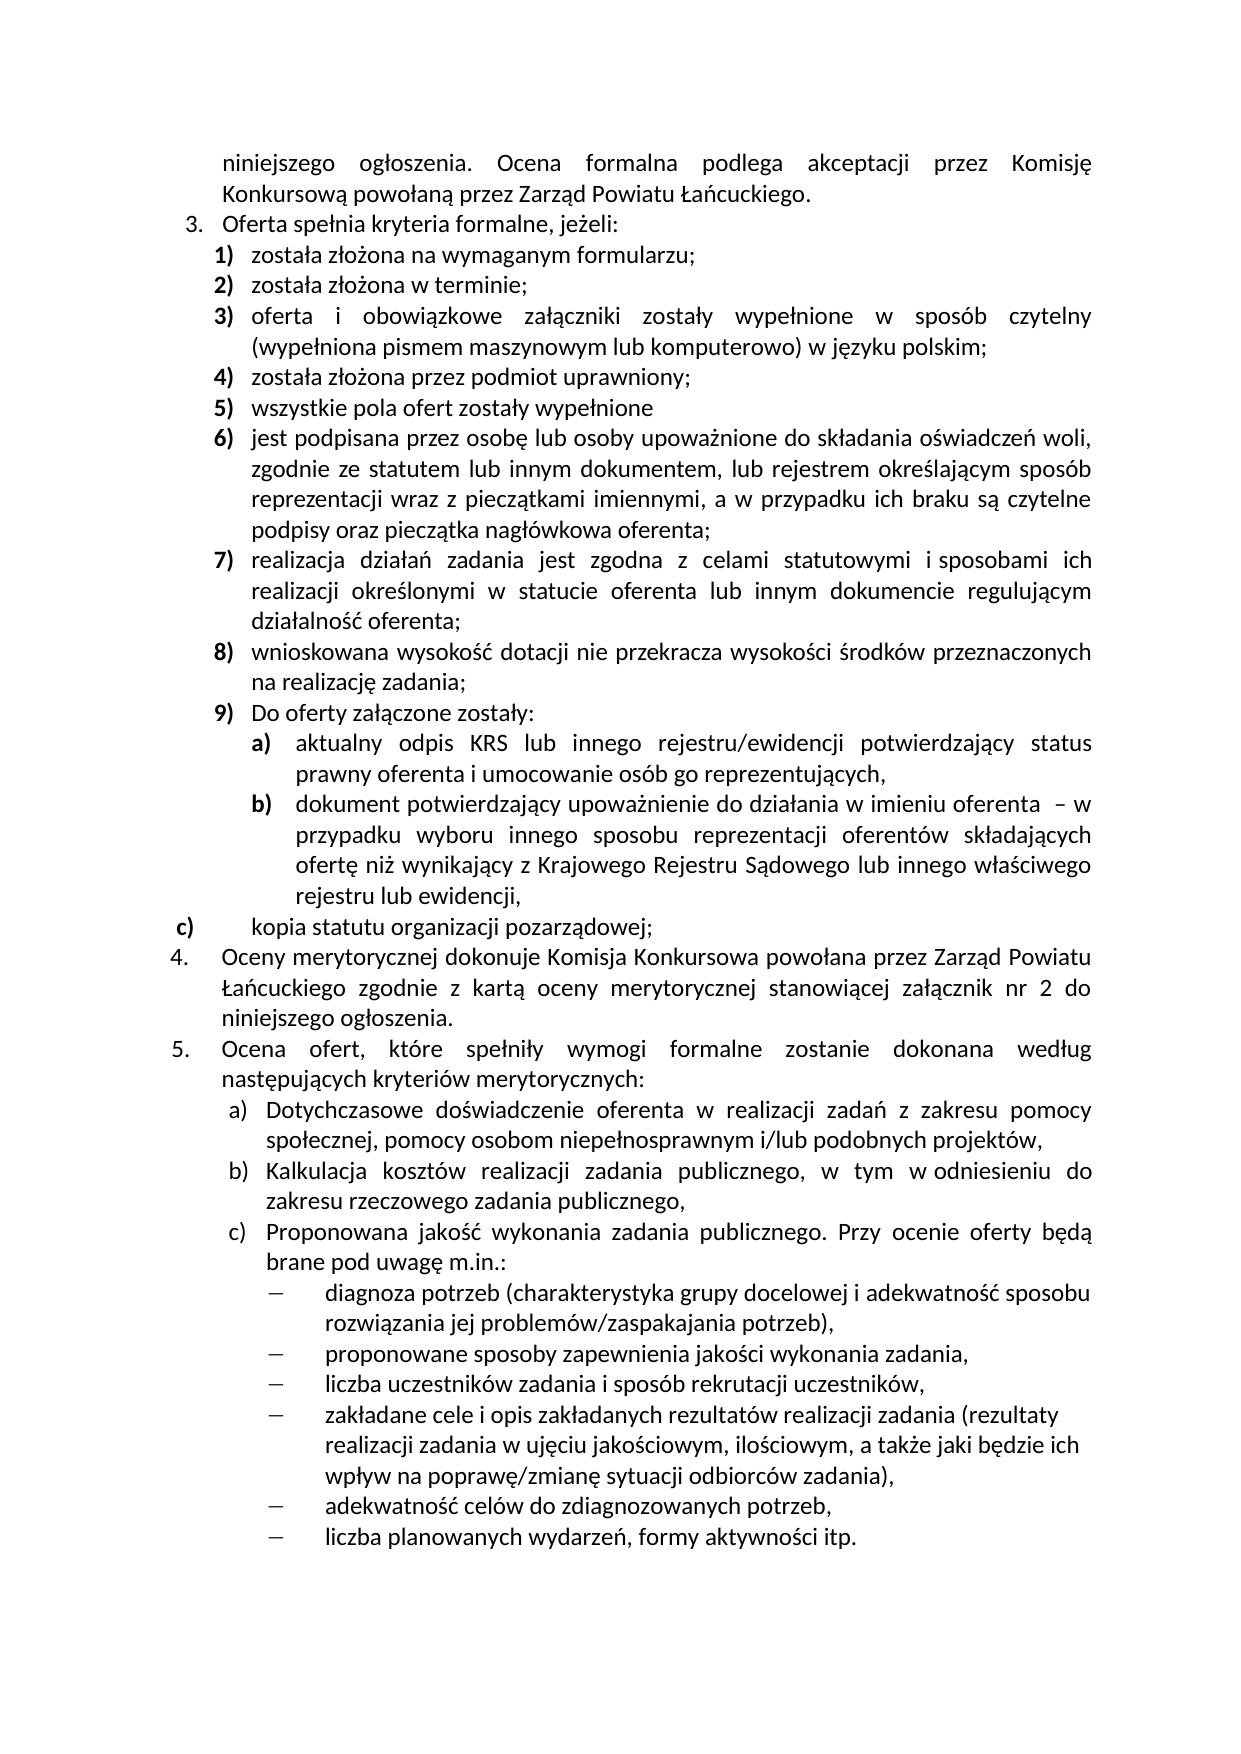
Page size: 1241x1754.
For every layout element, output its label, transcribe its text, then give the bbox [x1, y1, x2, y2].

list jest podpisana przez osobę lub osoby upoważnione do składania oświadczeń woli, zgodnie ze statutem lub innym dokumentem, lub rejestrem określającym sposób reprezentacji wraz z pieczątkami imiennymi, a w przypadku ich braku są czytelne podpisy oraz pieczątka nagłówkowa oferenta; [213, 422, 1093, 544]
list diagnoza potrzeb (charakterystyka grupy docelowej i adekwatność sposobu rozwiązania jej problemów/zaspakajania potrzeb), [266, 1277, 1093, 1338]
list Ocena ofert, które spełniły wymogi formalne zostanie dokonana według następujących kryteriów merytorycznych: [171, 1033, 1093, 1094]
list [185, 148, 1093, 209]
list wnioskowana wysokość dotacji nie przekracza wysokości środków przeznaczonych na realizację zadania; [213, 636, 1093, 697]
list liczba planowanych wydarzeń, formy aktywności itp. [266, 1521, 1093, 1552]
list dokument potwierdzający upoważnienie do działania w imieniu oferenta – w przypadku wyboru innego sposobu reprezentacji oferentów składających ofertę niż wynikający z Krajowego Rejestru Sądowego lub innego właściwego rejestru lub ewidencji, [251, 788, 1093, 911]
list adekwatność celów do zdiagnozowanych potrzeb, [266, 1491, 1093, 1521]
list oferta i obowiązkowe załączniki zostały wypełnione w sposób czytelny (wypełniona pismem maszynowym lub komputerowo) w języku polskim; [213, 300, 1093, 361]
list proponowane sposoby zapewnienia jakości wykonania zadania, [266, 1338, 1093, 1368]
list Oferta spełnia kryteria formalne, jeżeli: [185, 209, 1093, 239]
list Dotychczasowe doświadczenie oferenta w realizacji zadań z zakresu pomocy społecznej, pomocy osobom niepełnosprawnym i/lub podobnych projektów, [228, 1094, 1093, 1155]
list wszystkie pola ofert zostały wypełnione [213, 392, 1093, 422]
list liczba uczestników zadania i sposób rekrutacji uczestników, [266, 1368, 1093, 1399]
list realizacja działań zadania jest zgodna z celami statutowymi i sposobami ich realizacji określonymi w statucie oferenta lub innym dokumencie regulującym działalność oferenta; [213, 544, 1093, 636]
list Oceny merytorycznej dokonuje Komisja Konkursowa powołana przez Zarząd Powiatu Łańcuckiego zgodnie z kartą oceny merytorycznej stanowiącej załącznik nr 2 do niniejszego ogłoszenia. [170, 941, 1093, 1033]
list została złożona na wymaganym formularzu; [213, 239, 1093, 270]
list została złożona w terminie; [213, 270, 1093, 300]
list została złożona przez podmiot uprawniony; [213, 361, 1093, 392]
list kopia statutu organizacji pozarządowej; [148, 911, 1093, 941]
list zakładane cele i opis zakładanych rezultatów realizacji zadania (rezultaty realizacji zadania w ujęciu jakościowym, ilościowym, a także jaki będzie ich wpływ na poprawę/zmianę sytuacji odbiorców zadania), [266, 1399, 1093, 1491]
list Proponowana jakość wykonania zadania publicznego. Przy ocenie oferty będą brane pod uwagę m.in.: [228, 1216, 1093, 1277]
list Do oferty załączone zostały: [213, 697, 1093, 727]
list aktualny odpis KRS lub innego rejestru/ewidencji potwierdzający status prawny oferenta i umocowanie osób go reprezentujących, [251, 727, 1093, 788]
list Kalkulacja kosztów realizacji zadania publicznego, w tym w odniesieniu do zakresu rzeczowego zadania publicznego, [228, 1155, 1093, 1216]
